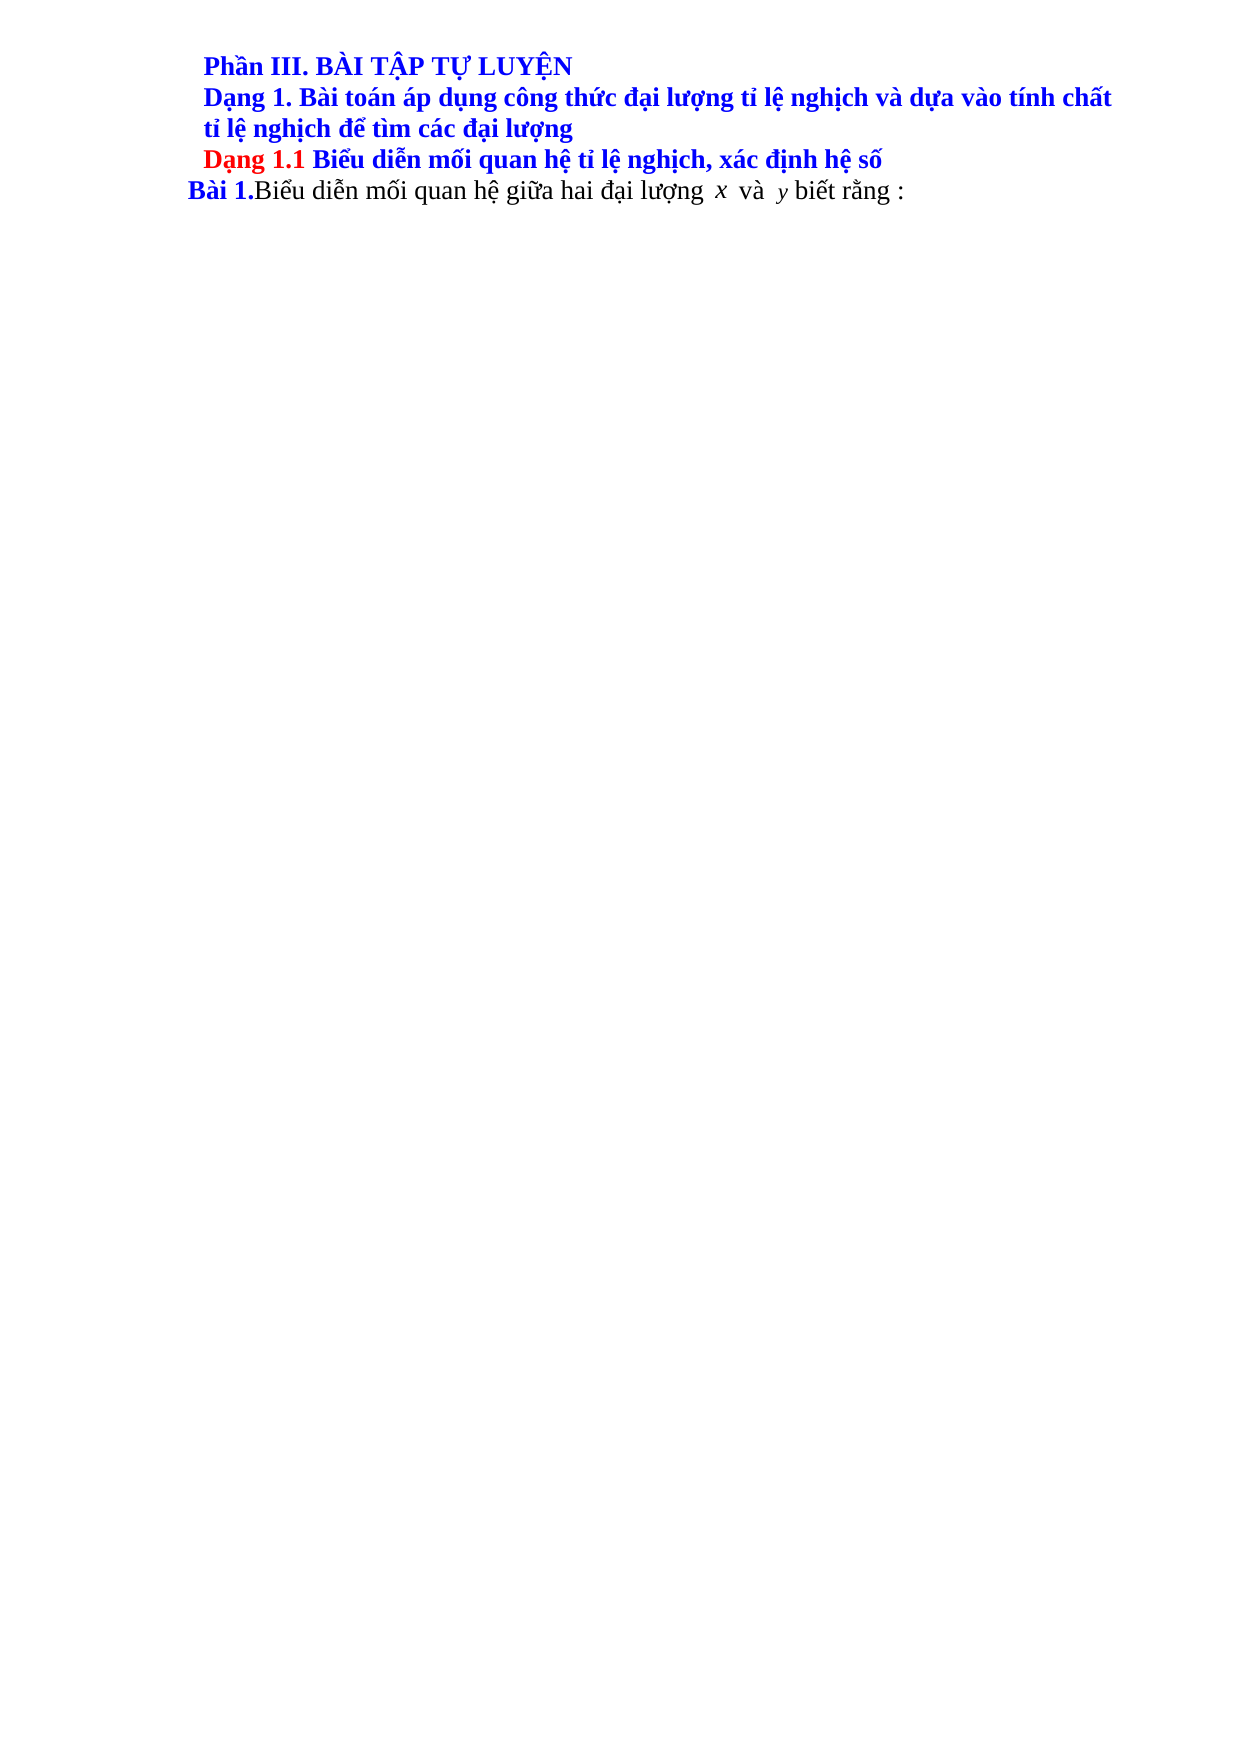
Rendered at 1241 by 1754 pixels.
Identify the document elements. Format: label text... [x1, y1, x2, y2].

text Dạng 1.1 Biểu diễn mối quan hệ tỉ lệ nghịch, xác định hệ số Bài 1.Biểu diễn mối quan hệ giữa hai đại lượng x và y biết rằng : [188, 144, 919, 205]
subtitle Phần III. BÀI TẬP TỰ LUYỆN [203, 50, 1240, 81]
text Dạng 1. Bài toán áp dụng công thức đại lượng tỉ lệ nghịch và dựa vào tính chất tỉ lệ nghịch để tìm các đại lượng [203, 81, 1118, 143]
